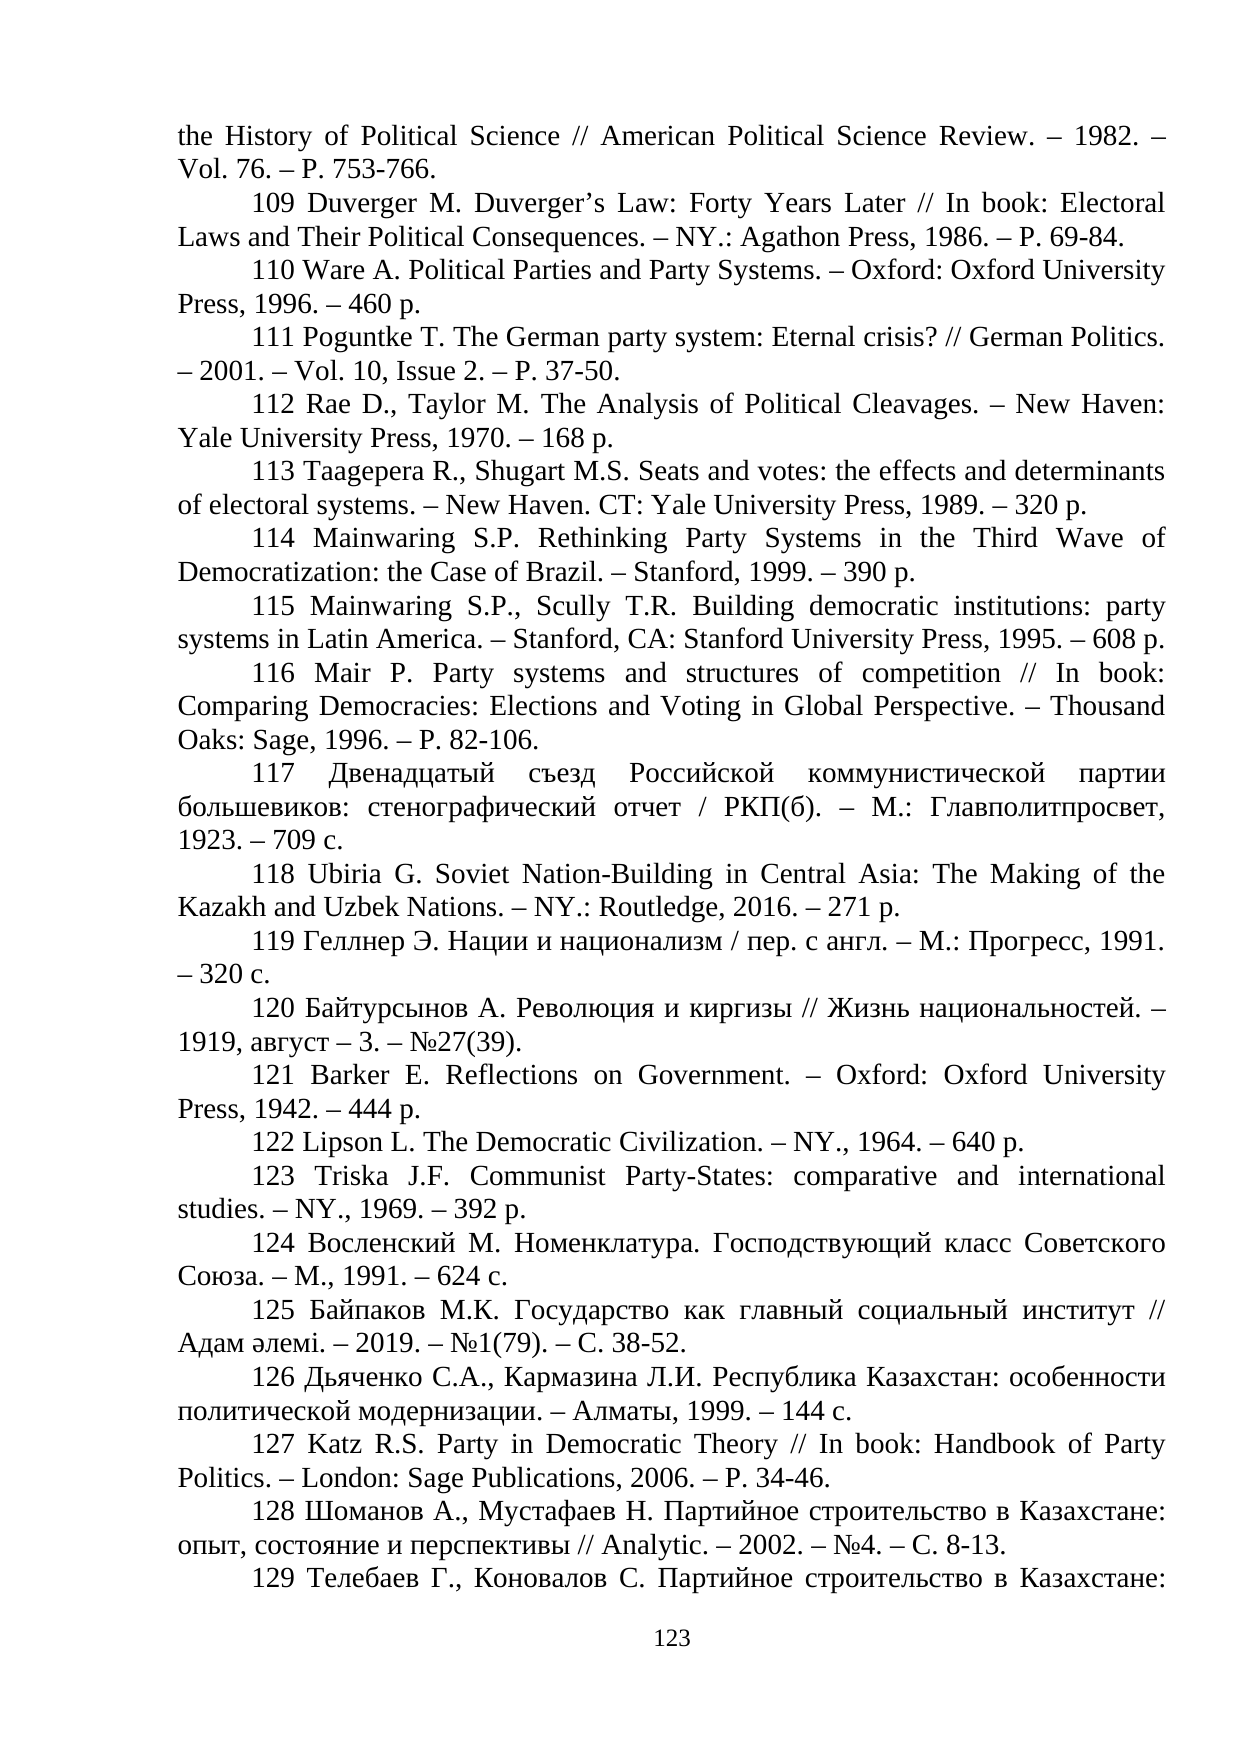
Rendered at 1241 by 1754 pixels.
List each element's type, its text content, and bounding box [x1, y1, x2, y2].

text 122 Lipson L. The Democratic Civilization. – NY., 1964. – 640 p. [177, 1124, 1167, 1158]
text 126 Дьяченко С.А., Кармазина Л.И. Республика Казахстан: особенности политической модернизации. – Алматы, 1999. – 144 с. [177, 1359, 1167, 1426]
text 119 Геллнер Э. Нации и национализм / пер. с англ. – М.: Прогресс, 1991. – 320 с. [177, 923, 1167, 990]
text 115 Mainwaring S.P., Scully T.R. Building democratic institutions: party systems in Latin America. – Stanford, CA: Stanford University Press, 1995. – 608 p. [177, 588, 1167, 655]
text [177, 118, 1167, 185]
text 109 Duverger M. Duverger’s Law: Forty Years Later // In book: Electoral Laws and Their Political Consequences. – NY.: Agathon Press, 1986. – P. 69-84. [177, 185, 1167, 252]
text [177, 1560, 1167, 1594]
text 121 Barker E. Reflections on Government. – Oxford: Oxford University Press, 1942. – 444 р. [177, 1057, 1167, 1124]
text 111 Poguntke T. The German party system: Eternal crisis? // German Politics. – 2001. – Vol. 10, Issue 2. – P. 37-50. [177, 319, 1167, 386]
text 112 Rae D., Taylor M. The Analysis of Political Cleavages. – New Haven: Yale University Press, 1970. – 168 p. [177, 386, 1167, 453]
text 124 Восленский М. Номенклатура. Господствующий класс Советского Союза. – М., 1991. – 624 с. [177, 1225, 1167, 1292]
text 125 Байпаков М.К. Государство как главный социальный институт // Адам әлемі. – 2019. – №1(79). – С. 38-52. [177, 1292, 1167, 1359]
text 118 Ubiria G. Soviet Nation-Building in Central Asia: The Making of the Kazakh and Uzbek Nations. – NY.: Routledge, 2016. – 271 p. [177, 856, 1167, 923]
text 113 Taagepera R., Shugart M.S. Seats and votes: the effects and determinants of electoral systems. – New Haven. CT: Yale University Press, 1989. – 320 p. [177, 453, 1167, 521]
text 114 Mainwaring S.P. Rethinking Party Systems in the Third Wave of Democratization: the Case of Brazil. – Stanford, 1999. – 390 p. [177, 521, 1167, 588]
text 110 Ware A. Political Parties and Party Systems. – Oxford: Oxford University Press, 1996. – 460 p. [177, 252, 1167, 319]
text 120 Байтурсынов А. Революция и киргизы // Жизнь национальностей. – 1919, август – 3. – №27(39). [177, 990, 1167, 1057]
text 117 Двенадцатый съезд Российской коммунистической партии большевиков: стенографический отчет / РКП(б). – М.: Главполитпросвет, 1923. – 709 с. [177, 755, 1167, 856]
text 123 Triska J.F. Communist Party-States: comparative and international studies. – NY., 1969. – 392 p. [177, 1158, 1167, 1225]
text 128 Шоманов А., Мустафаев Н. Партийное строительство в Казахстане: опыт, состояние и перспективы // Analytic. – 2002. – №4. – С. 8-13. [177, 1493, 1167, 1560]
text 127 Katz R.S. Party in Democratic Theory // In book: Handbook of Party Politics. – London: Sage Publications, 2006. – P. 34-46. [177, 1426, 1167, 1493]
text 116 Mair P. Party systems and structures of competition // In book: Comparing Democracies: Elections and Voting in Global Perspective. – Thousand Oaks: Sage, 1996. – P. 82-106. [177, 655, 1167, 755]
